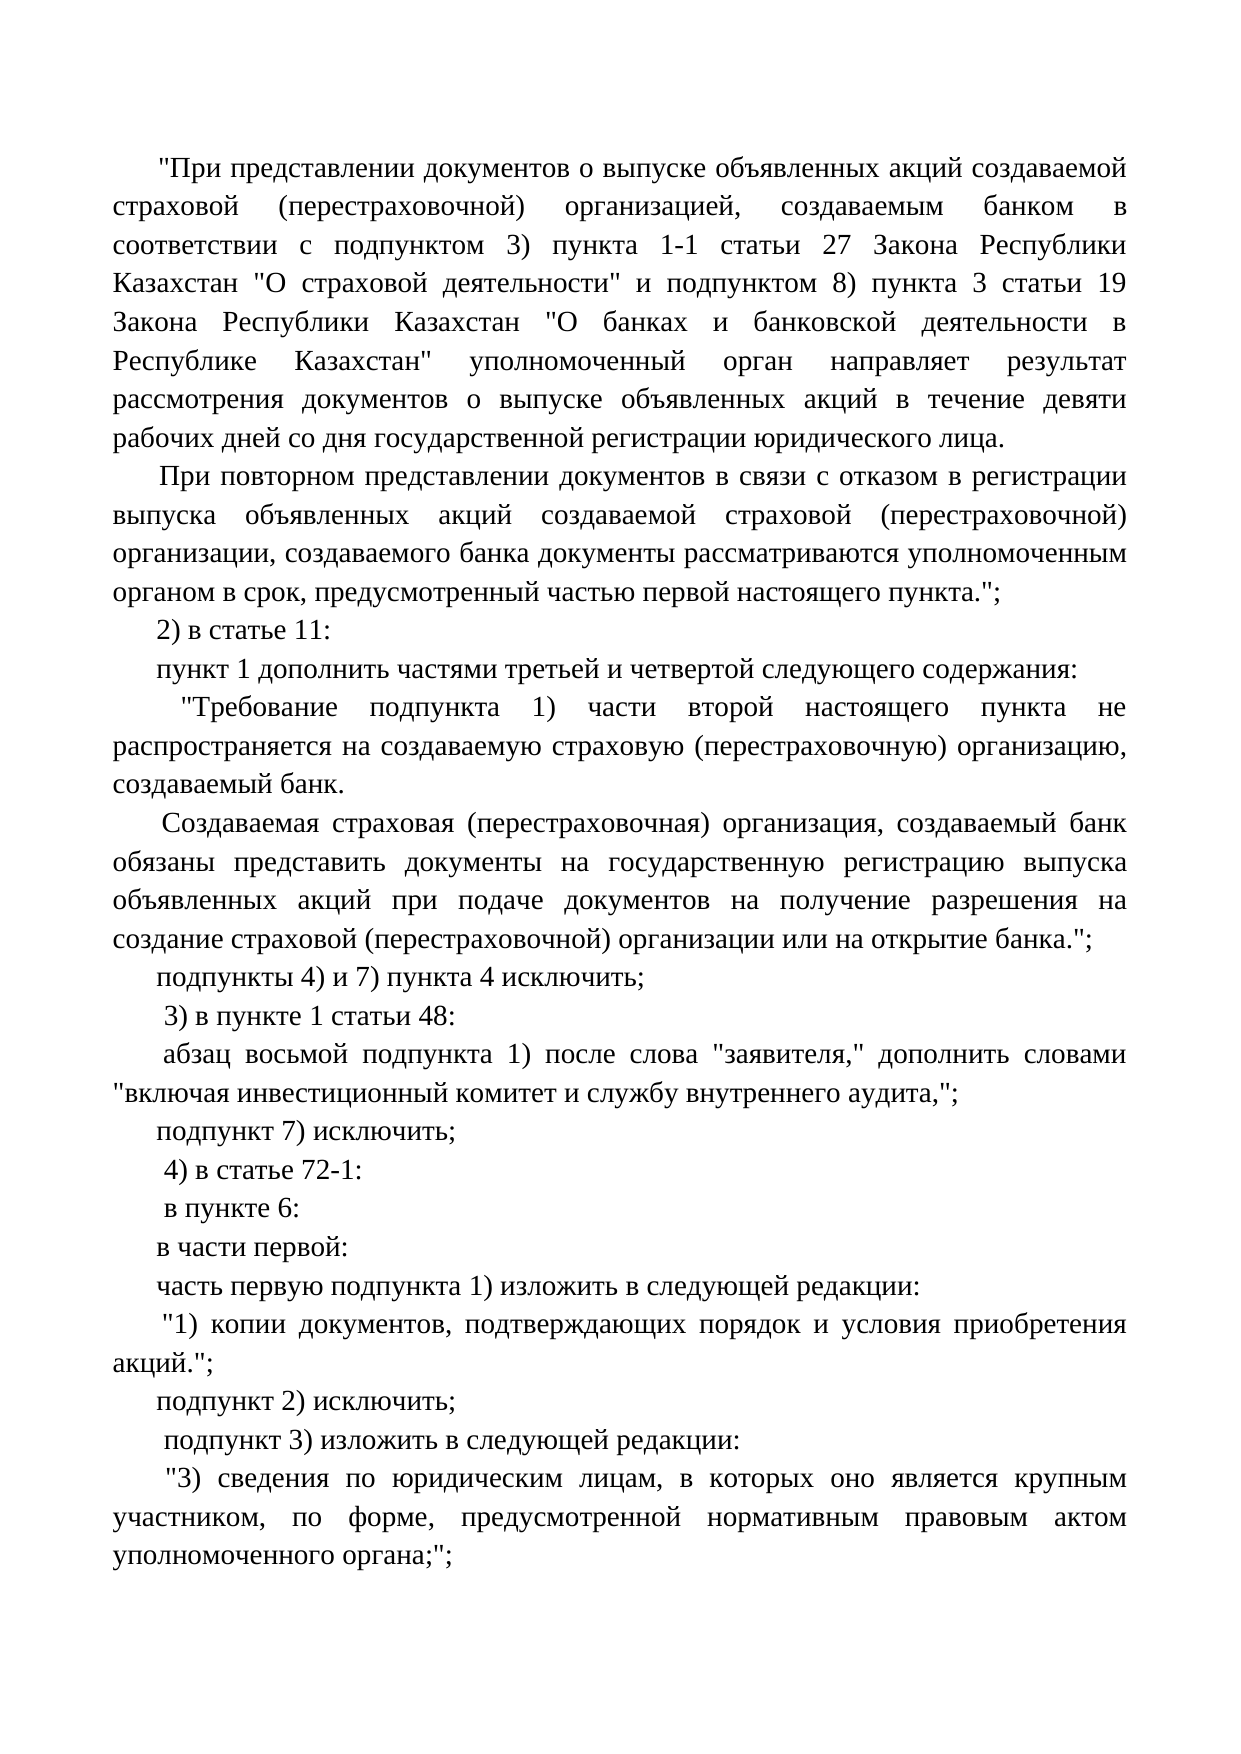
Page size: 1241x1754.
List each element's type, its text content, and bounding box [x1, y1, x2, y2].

text в пункте 6: [112, 1191, 1128, 1224]
text подпункт 7) исключить; [112, 1113, 1128, 1147]
text 3) в пункте 1 статьи 48: [112, 998, 1128, 1031]
text подпункт 2) исключить; [112, 1383, 1128, 1417]
text При повторном представлении документов в связи с отказом в регистрации выпуска объявленных акций создаваемой страховой (перестраховочной) организации, создаваемого банка документы рассматриваются уполномоченным органом в срок, предусмотренный частью первой настоящего пункта."; [112, 458, 1128, 607]
text "При представлении документов о выпуске объявленных акций создаваемой страховой (перестраховочной) организацией, создаваемым банком в соответствии с подпунктом 3) пункта 1-1 статьи 27 Закона Республики Казахстан "О страховой деятельности" и подпунктом 8) пункта 3 статьи 19 Закона Республики Казахстан "О банках и банковской деятельности в Республике Казахстан" уполномоченный орган направляет результат рассмотрения документов о выпуске объявленных акций в течение девяти рабочих дней со дня государственной регистрации юридического лица. [112, 150, 1128, 453]
text "Требование подпункта 1) части второй настоящего пункта не распространяется на создаваемую страховую (перестраховочную) организацию, создаваемый банк. [112, 689, 1128, 800]
text "1) копии документов, подтверждающих порядок и условия приобретения акций."; [112, 1306, 1128, 1378]
text 2) в статье 11: [112, 612, 1128, 646]
text "3) сведения по юридическим лицам, в которых оно является крупным участником, по форме, предусмотренной нормативным правовым актом уполномоченного органа;"; [112, 1460, 1128, 1571]
text подпункт 3) изложить в следующей редакции: [112, 1422, 1128, 1455]
text пункт 1 дополнить частями третьей и четвертой следующего содержания: [112, 651, 1128, 684]
text абзац восьмой подпункта 1) после слова "заявителя," дополнить словами "включая инвестиционный комитет и службу внутреннего аудита,"; [112, 1036, 1128, 1108]
text часть первую подпункта 1) изложить в следующей редакции: [112, 1268, 1128, 1301]
text Создаваемая страховая (перестраховочная) организация, создаваемый банк обязаны представить документы на государственную регистрацию выпуска объявленных акций при подаче документов на получение разрешения на создание страховой (перестраховочной) организации или на открытие банка."; [112, 805, 1128, 954]
text в части первой: [112, 1229, 1128, 1263]
text подпункты 4) и 7) пункта 4 исключить; [112, 959, 1128, 993]
text 4) в статье 72-1: [112, 1152, 1128, 1186]
